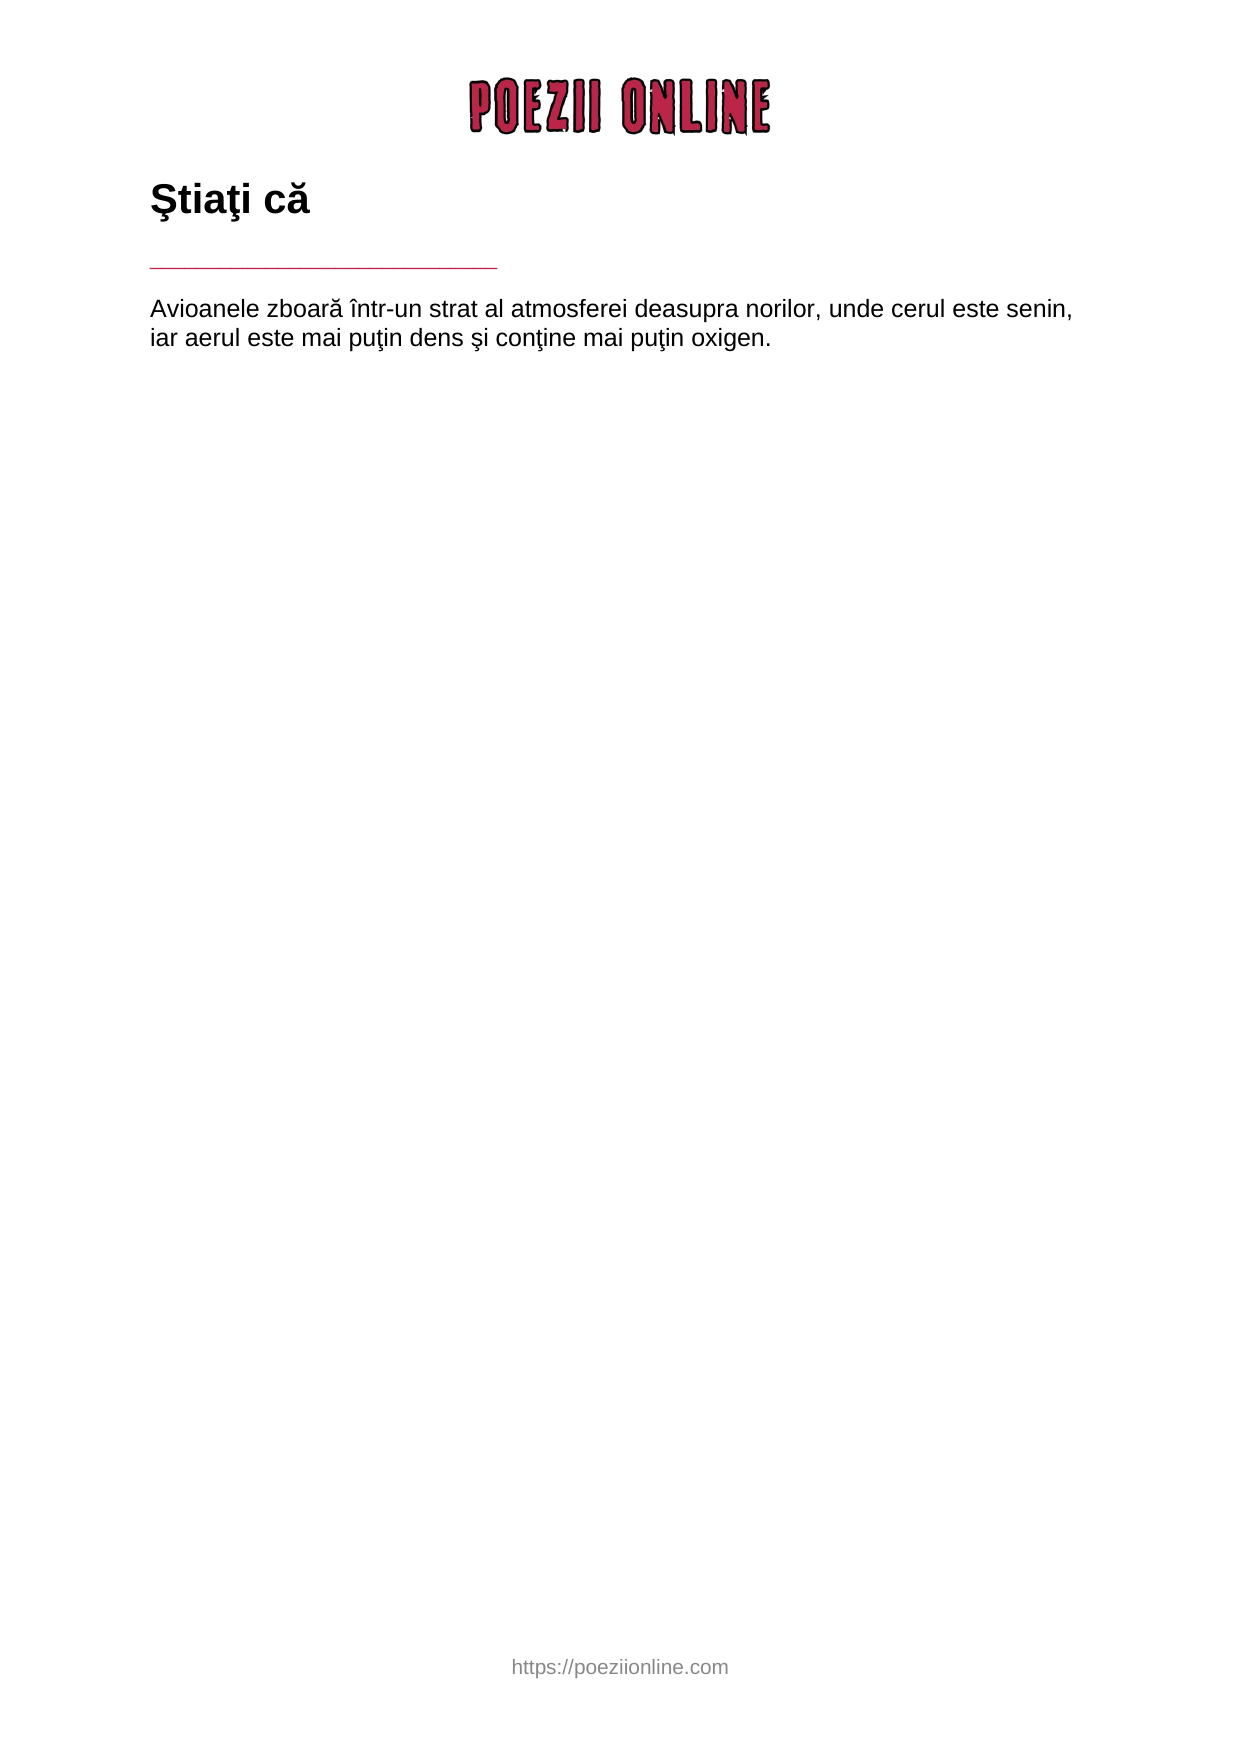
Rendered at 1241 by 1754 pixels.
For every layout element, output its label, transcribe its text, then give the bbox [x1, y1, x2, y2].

text Avioanele zboară într-un strat al atmosferei deasupra norilor, unde cerul este senin, iar aerul este mai puţin dens şi conţine mai puţin oxigen. [150, 294, 1090, 351]
text ______________________________ [150, 246, 1090, 270]
picture [463, 74, 777, 138]
text Ştiaţi că [150, 174, 1090, 222]
